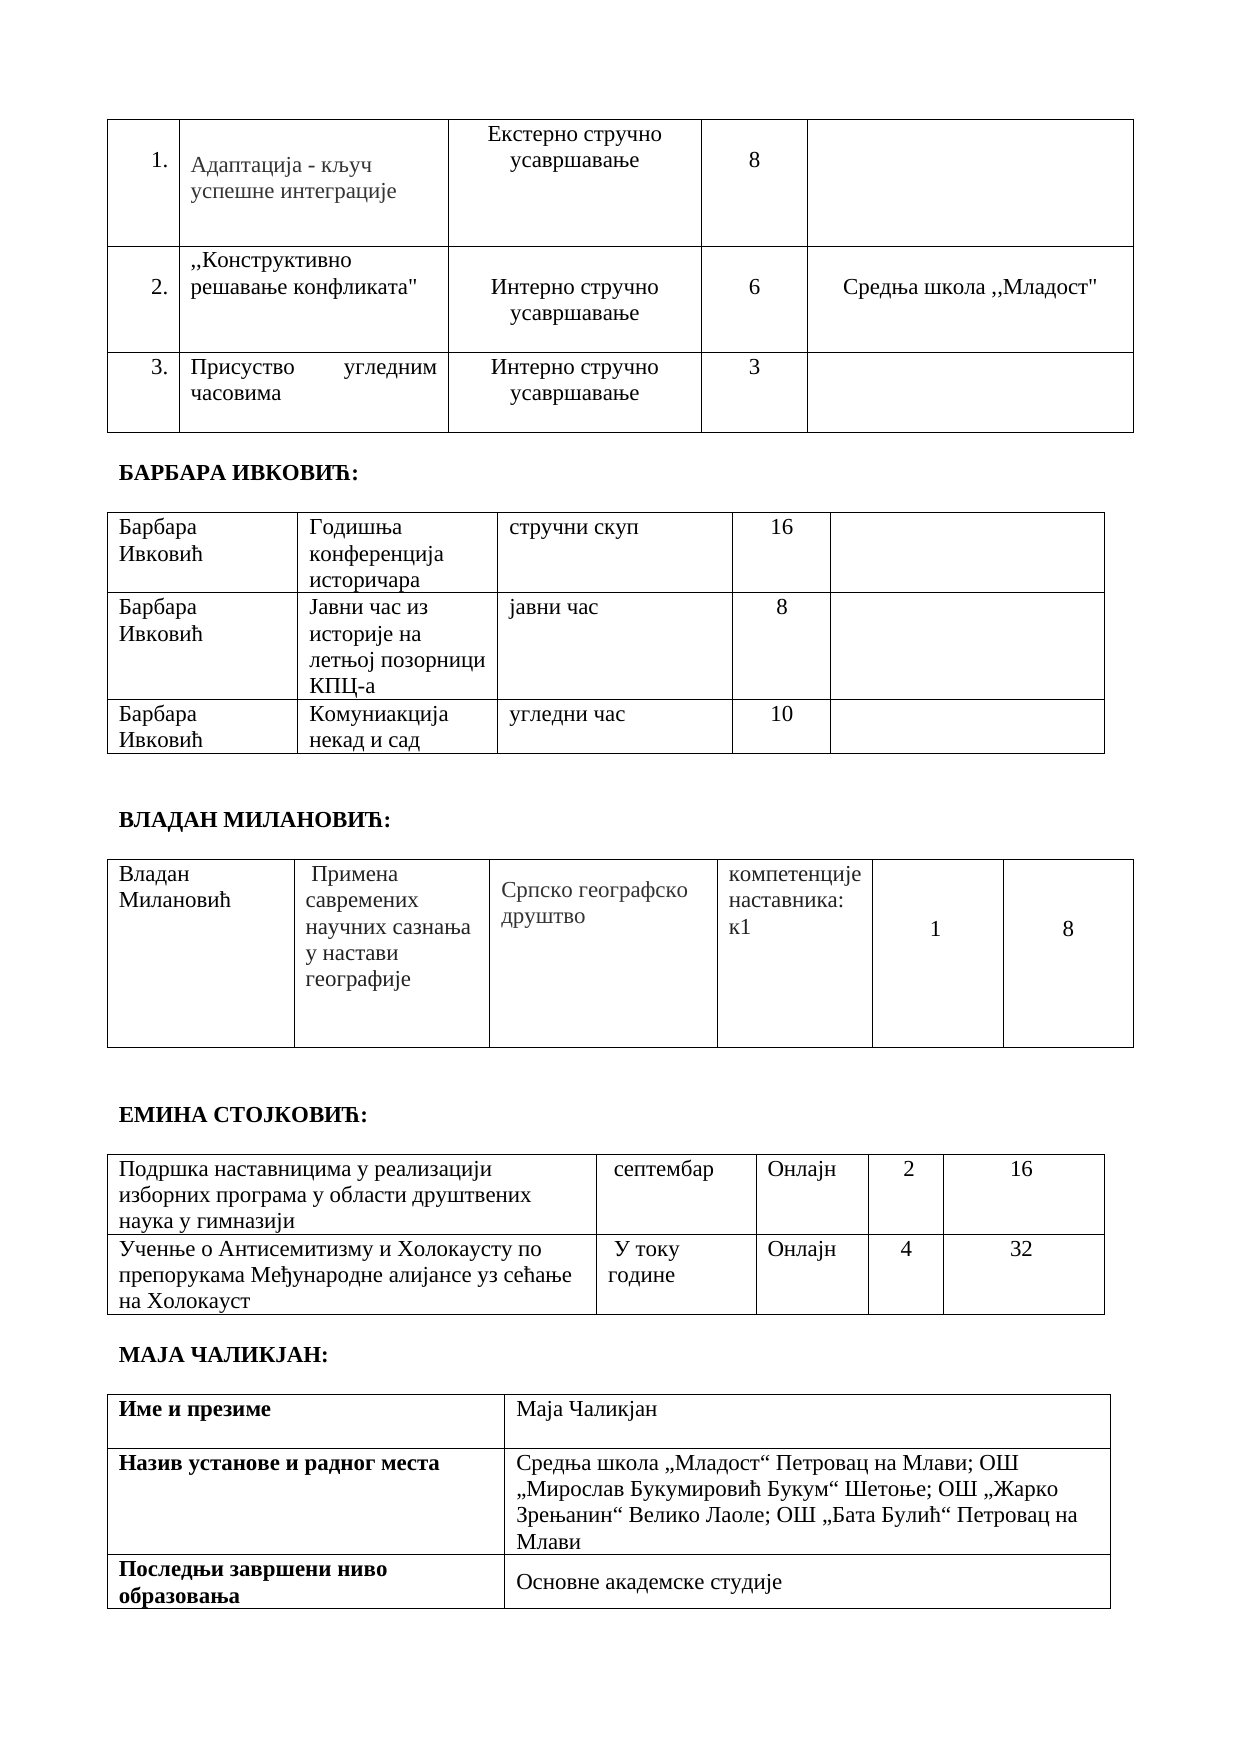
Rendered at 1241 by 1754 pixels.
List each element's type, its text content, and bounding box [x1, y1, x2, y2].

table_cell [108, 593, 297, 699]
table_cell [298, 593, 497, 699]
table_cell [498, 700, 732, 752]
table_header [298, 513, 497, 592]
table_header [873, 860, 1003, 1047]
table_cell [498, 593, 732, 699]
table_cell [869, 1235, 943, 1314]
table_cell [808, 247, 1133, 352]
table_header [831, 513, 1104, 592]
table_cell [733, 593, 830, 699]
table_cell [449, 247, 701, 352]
text ВЛАДАН МИЛАНОВИЋ: [118, 806, 1122, 833]
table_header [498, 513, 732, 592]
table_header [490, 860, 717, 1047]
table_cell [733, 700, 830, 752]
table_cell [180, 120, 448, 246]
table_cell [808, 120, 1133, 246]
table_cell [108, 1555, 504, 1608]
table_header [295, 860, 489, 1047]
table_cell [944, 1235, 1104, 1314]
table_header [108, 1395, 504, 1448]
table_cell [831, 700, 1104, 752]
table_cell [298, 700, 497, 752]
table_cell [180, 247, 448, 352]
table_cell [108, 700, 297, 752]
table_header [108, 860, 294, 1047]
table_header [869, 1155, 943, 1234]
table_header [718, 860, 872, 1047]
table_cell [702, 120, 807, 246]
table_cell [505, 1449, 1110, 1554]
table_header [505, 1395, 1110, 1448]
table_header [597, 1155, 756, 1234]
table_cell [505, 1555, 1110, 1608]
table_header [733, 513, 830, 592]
text БАРБАРА ИВКОВИЋ: [118, 459, 1122, 486]
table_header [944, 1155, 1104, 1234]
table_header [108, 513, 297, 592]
text МАЈА ЧАЛИКЈАН: [118, 1341, 1122, 1368]
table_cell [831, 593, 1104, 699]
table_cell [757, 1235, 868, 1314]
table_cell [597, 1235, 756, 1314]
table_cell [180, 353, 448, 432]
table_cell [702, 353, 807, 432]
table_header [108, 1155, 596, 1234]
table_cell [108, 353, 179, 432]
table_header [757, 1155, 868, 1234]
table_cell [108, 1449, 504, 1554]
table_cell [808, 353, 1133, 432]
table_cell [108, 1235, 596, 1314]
text ЕМИНА СТОЈКОВИЋ: [118, 1101, 1122, 1127]
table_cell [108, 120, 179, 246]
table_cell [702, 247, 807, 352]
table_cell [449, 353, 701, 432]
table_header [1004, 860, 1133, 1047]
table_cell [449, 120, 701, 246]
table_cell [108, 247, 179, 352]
